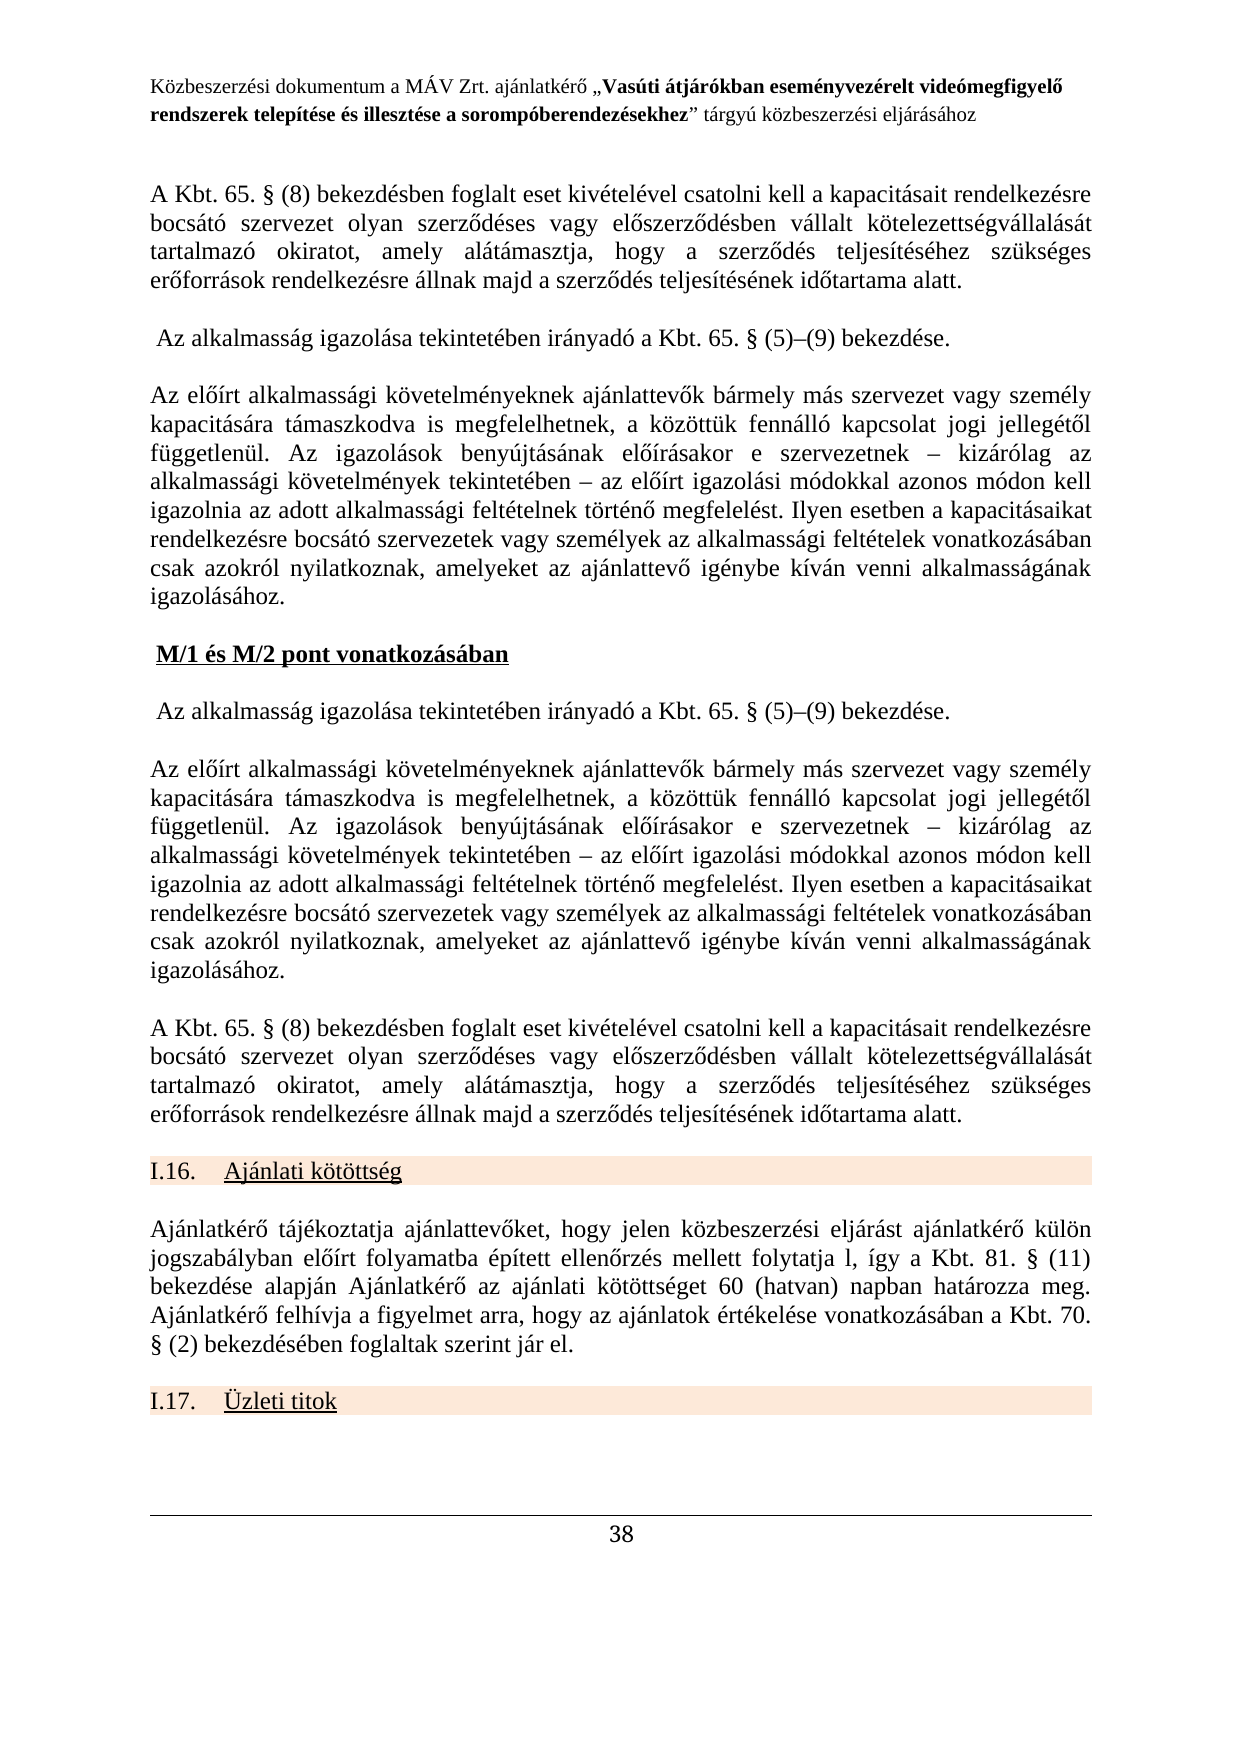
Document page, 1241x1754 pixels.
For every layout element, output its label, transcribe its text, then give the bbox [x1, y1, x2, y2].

text Az alkalmasság igazolása tekintetében irányadó a Kbt. 65. § (5)–(9) bekezdése. [156, 323, 1087, 351]
text A Kbt. 65. § (8) bekezdésben foglalt eset kivételével csatolni kell a kapacitásait rendelkezésre bocsátó szervezet olyan szerződéses vagy előszerződésben vállalt kötelezettségvállalását tartalmazó okiratot, amely alátámasztja, hogy a szerződés teljesítéséhez szükséges erőforrások rendelkezésre állnak majd a szerződés teljesítésének időtartama alatt. [150, 1013, 1092, 1128]
subtitle Ajánlati kötöttség [150, 1156, 1092, 1185]
text A Kbt. 65. § (8) bekezdésben foglalt eset kivételével csatolni kell a kapacitásait rendelkezésre bocsátó szervezet olyan szerződéses vagy előszerződésben vállalt kötelezettségvállalását tartalmazó okiratot, amely alátámasztja, hogy a szerződés teljesítéséhez szükséges erőforrások rendelkezésre állnak majd a szerződés teljesítésének időtartama alatt. [150, 179, 1092, 294]
text Az alkalmasság igazolása tekintetében irányadó a Kbt. 65. § (5)–(9) bekezdése. [156, 696, 1087, 725]
text Ajánlatkérő tájékoztatja ajánlattevőket, hogy jelen közbeszerzési eljárást ajánlatkérő külön jogszabályban előírt folyamatba épített ellenőrzés mellett folytatja l, így a Kbt. 81. § (11) bekezdése alapján Ajánlatkérő az ajánlati kötöttséget 60 (hatvan) napban határozza meg. Ajánlatkérő felhívja a figyelmet arra, hogy az ajánlatok értékelése vonatkozásában a Kbt. 70. § (2) bekezdésében foglaltak szerint jár el. [150, 1214, 1092, 1358]
text M/1 és M/2 pont vonatkozásában [156, 639, 1087, 668]
text Az előírt alkalmassági követelményeknek ajánlattevők bármely más szervezet vagy személy kapacitására támaszkodva is megfelelhetnek, a közöttük fennálló kapcsolat jogi jellegétől függetlenül. Az igazolások benyújtásának előírásakor e szervezetnek – kizárólag az alkalmassági követelmények tekintetében – az előírt igazolási módokkal azonos módon kell igazolnia az adott alkalmassági feltételnek történő megfelelést. Ilyen esetben a kapacitásaikat rendelkezésre bocsátó szervezetek vagy személyek az alkalmassági feltételek vonatkozásában csak azokról nyilatkoznak, amelyeket az ajánlattevő igénybe kíván venni alkalmasságának igazolásához. [150, 754, 1092, 984]
text Az előírt alkalmassági követelményeknek ajánlattevők bármely más szervezet vagy személy kapacitására támaszkodva is megfelelhetnek, a közöttük fennálló kapcsolat jogi jellegétől függetlenül. Az igazolások benyújtásának előírásakor e szervezetnek – kizárólag az alkalmassági követelmények tekintetében – az előírt igazolási módokkal azonos módon kell igazolnia az adott alkalmassági feltételnek történő megfelelést. Ilyen esetben a kapacitásaikat rendelkezésre bocsátó szervezetek vagy személyek az alkalmassági feltételek vonatkozásában csak azokról nyilatkoznak, amelyeket az ajánlattevő igénybe kíván venni alkalmasságának igazolásához. [150, 380, 1092, 610]
subtitle Üzleti titok [150, 1386, 1092, 1415]
